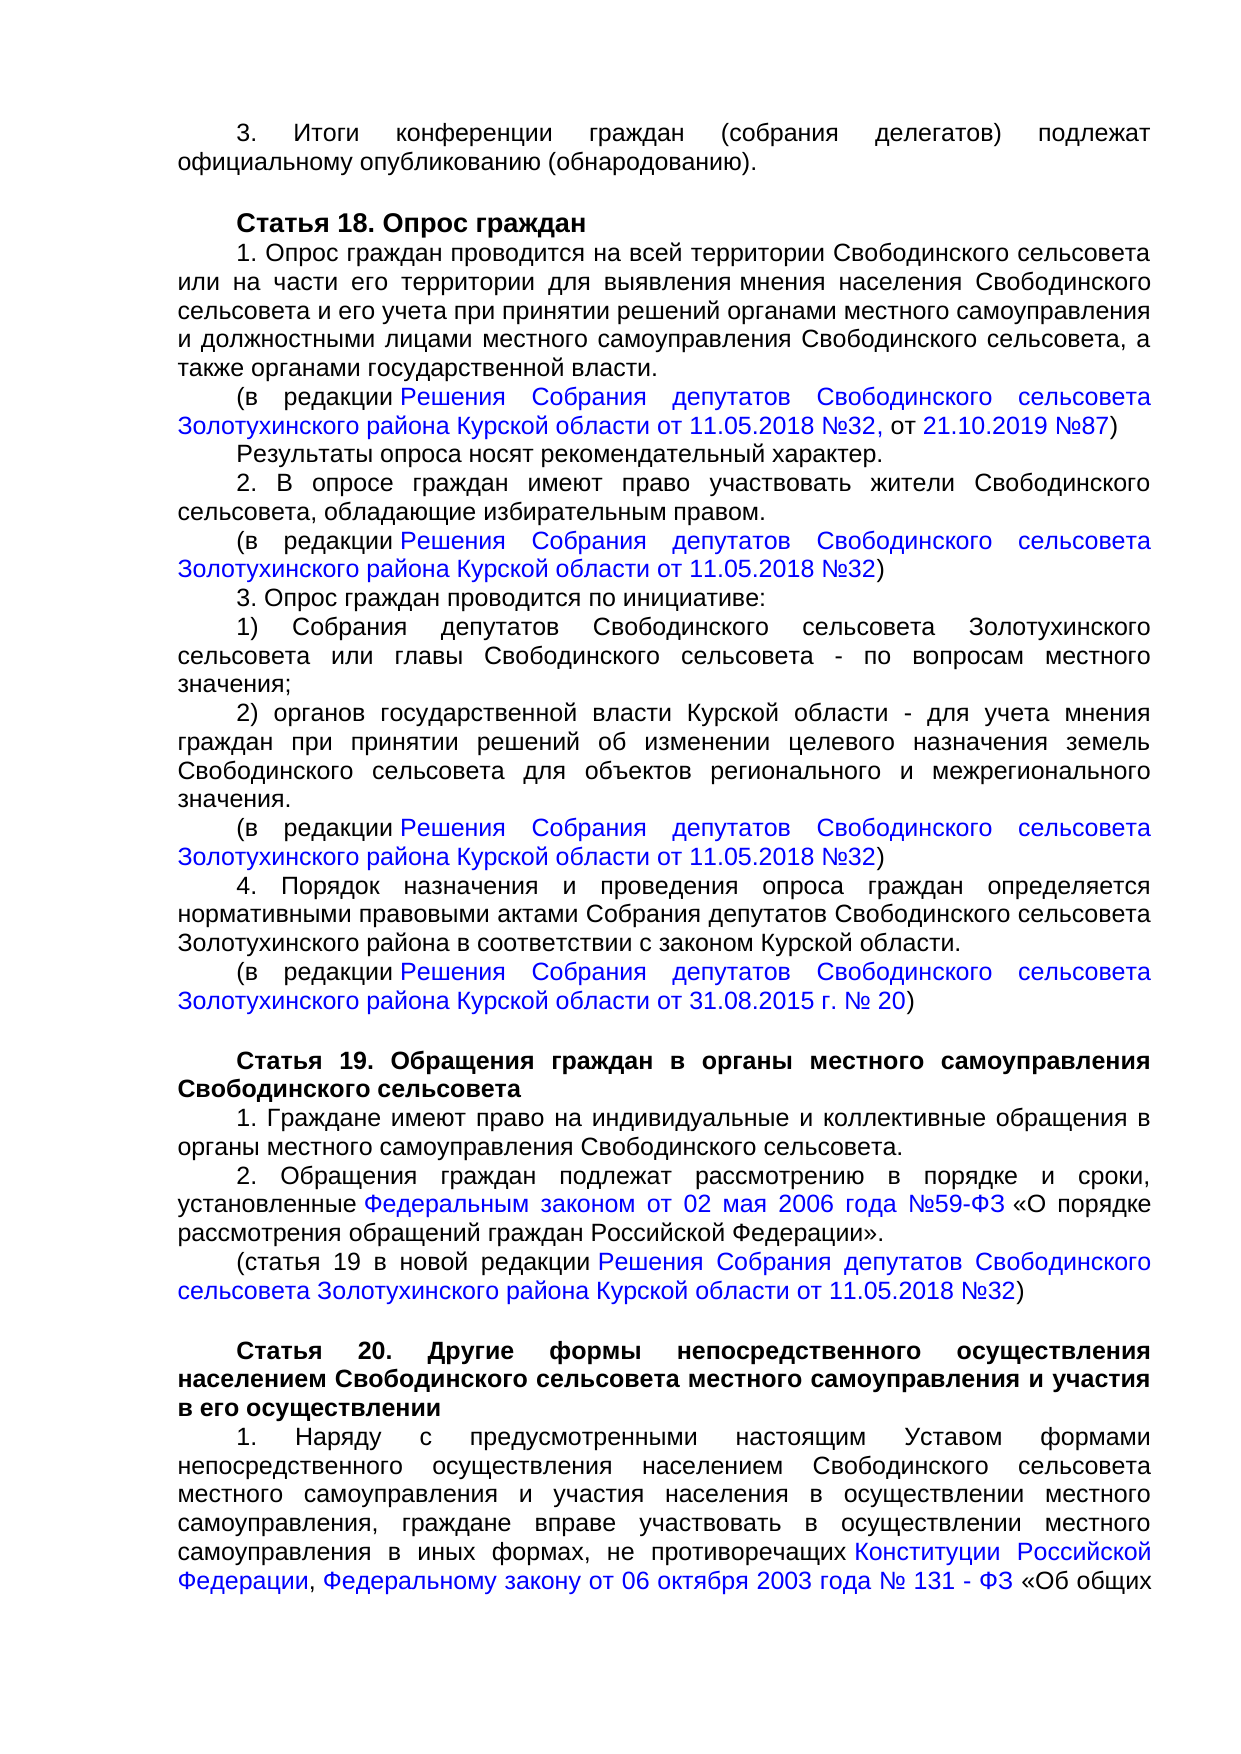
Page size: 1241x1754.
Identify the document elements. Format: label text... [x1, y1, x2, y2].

text (в редакции Решения Собрания депутатов Свободинского сельсовета Золотухинского района Курской области от 11.05.2018 №32) [177, 813, 1152, 871]
text 1. Граждане имеют право на индивидуальные и коллективные обращения в органы местного самоуправления Свободинского сельсовета. [177, 1103, 1152, 1161]
text Результаты опроса носят рекомендательный характер. [177, 439, 1152, 468]
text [177, 1422, 1152, 1594]
text 3. Итоги конференции граждан (собрания делегатов) подлежат официальному опубликованию (обнародованию). [177, 118, 1152, 176]
text (в редакции Решения Собрания депутатов Свободинского сельсовета Золотухинского района Курской области от 11.05.2018 №32, от 21.10.2019 №87) [177, 382, 1152, 439]
text (статья 19 в новой редакции Решения Собрания депутатов Свободинского сельсовета Золотухинского района Курской области от 11.05.2018 №32) [177, 1247, 1152, 1304]
text Статья 18. Опрос граждан [177, 207, 1152, 238]
text 2. В опросе граждан имеют право участвовать жители Свободинского сельсовета, обладающие избирательным правом. [177, 468, 1152, 526]
text 4. Порядок назначения и проведения опроса граждан определяется нормативными правовыми актами Собрания депутатов Свободинского сельсовета Золотухинского района в соответствии с законом Курской области. [177, 871, 1152, 957]
text (в редакции Решения Собрания депутатов Свободинского сельсовета Золотухинского района Курской области от 31.08.2015 г. № 20) [177, 957, 1152, 1014]
text (в редакции Решения Собрания депутатов Свободинского сельсовета Золотухинского района Курской области от 11.05.2018 №32) [177, 526, 1152, 583]
text 1. Опрос граждан проводится на всей территории Свободинского сельсовета или на части его территории для выявления мнения населения Свободинского сельсовета и его учета при принятии решений органами местного самоуправления и должностными лицами местного самоуправления Свободинского сельсовета, а также органами государственной власти. [177, 238, 1152, 382]
text 3. Опрос граждан проводится по инициативе: [177, 583, 1152, 612]
text 1) Собрания депутатов Свободинского сельсовета Золотухинского сельсовета или главы Свободинского сельсовета - по вопросам местного значения; [177, 612, 1152, 698]
text 2) органов государственной власти Курской области - для учета мнения граждан при принятии решений об изменении целевого назначения земель Свободинского сельсовета для объектов регионального и межрегионального значения. [177, 698, 1152, 813]
text 2. Обращения граждан подлежат рассмотрению в порядке и сроки, установленные Федеральным законом от 02 мая 2006 года №59-ФЗ «О порядке рассмотрения обращений граждан Российской Федерации». [177, 1161, 1152, 1247]
text Статья 19. Обращения граждан в органы местного самоуправления Свободинского сельсовета [177, 1046, 1152, 1103]
text Статья 20. Другие формы непосредственного осуществления населением Свободинского сельсовета местного самоуправления и участия в его осуществлении [177, 1336, 1152, 1422]
